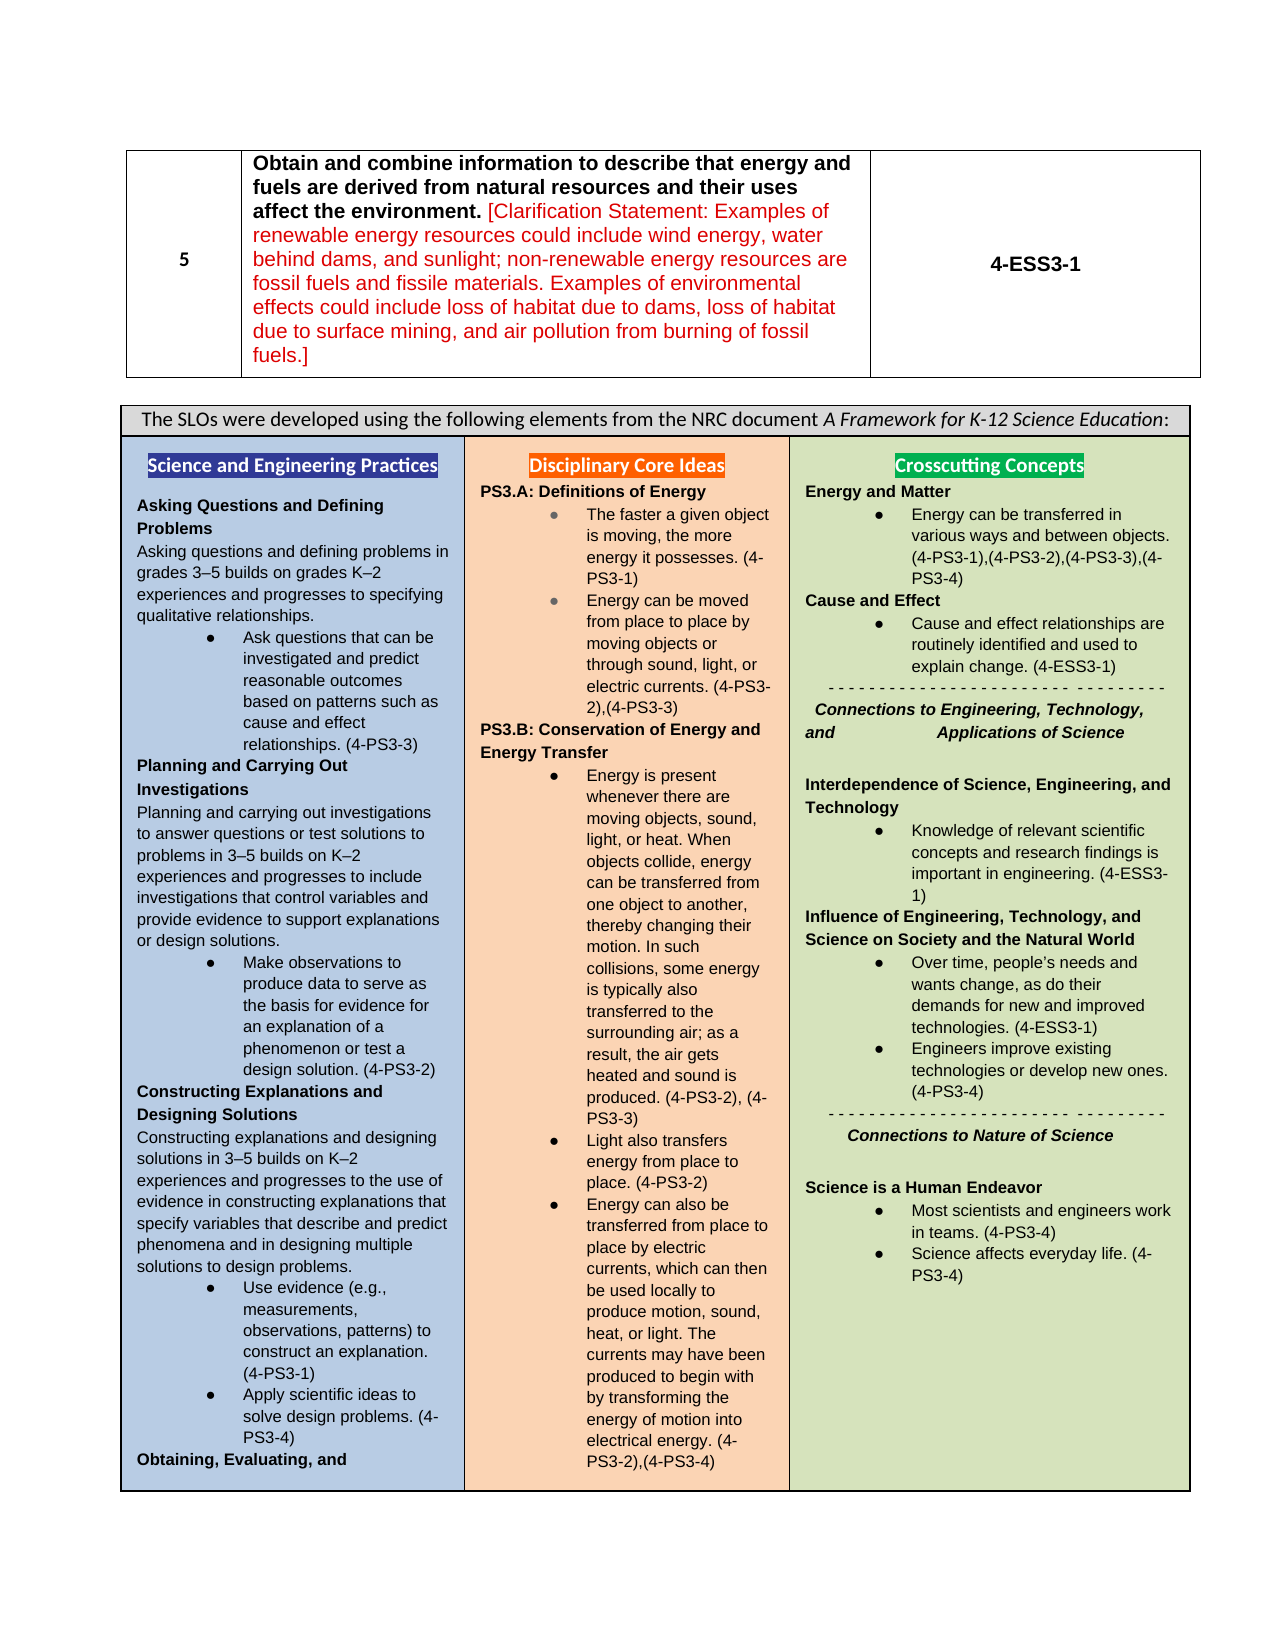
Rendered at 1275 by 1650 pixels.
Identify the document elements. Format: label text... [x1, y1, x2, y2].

table_cell 5 [127, 151, 241, 377]
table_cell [790, 437, 1189, 1490]
table_cell Obtain and combine information to describe that energy and fuels are derived from natural resources and their uses affect the environment. [Clarification Statement: Examples of renewable energy resources could include wind energy, water behind dams, and sunlight; non-renewable energy resources are fossil fuels and fissile materials. Examples of environmental effects could include loss of habitat due to dams, loss of habitat due to surface mining, and air pollution from burning of fossil fuels.] [242, 151, 870, 377]
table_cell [122, 437, 464, 1490]
table_cell 4-ESS3-1 [871, 151, 1200, 377]
table_header The SLOs were developed using the following elements from the NRC document A Framework for K-12 Science Education: [122, 406, 1189, 435]
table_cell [465, 437, 789, 1490]
